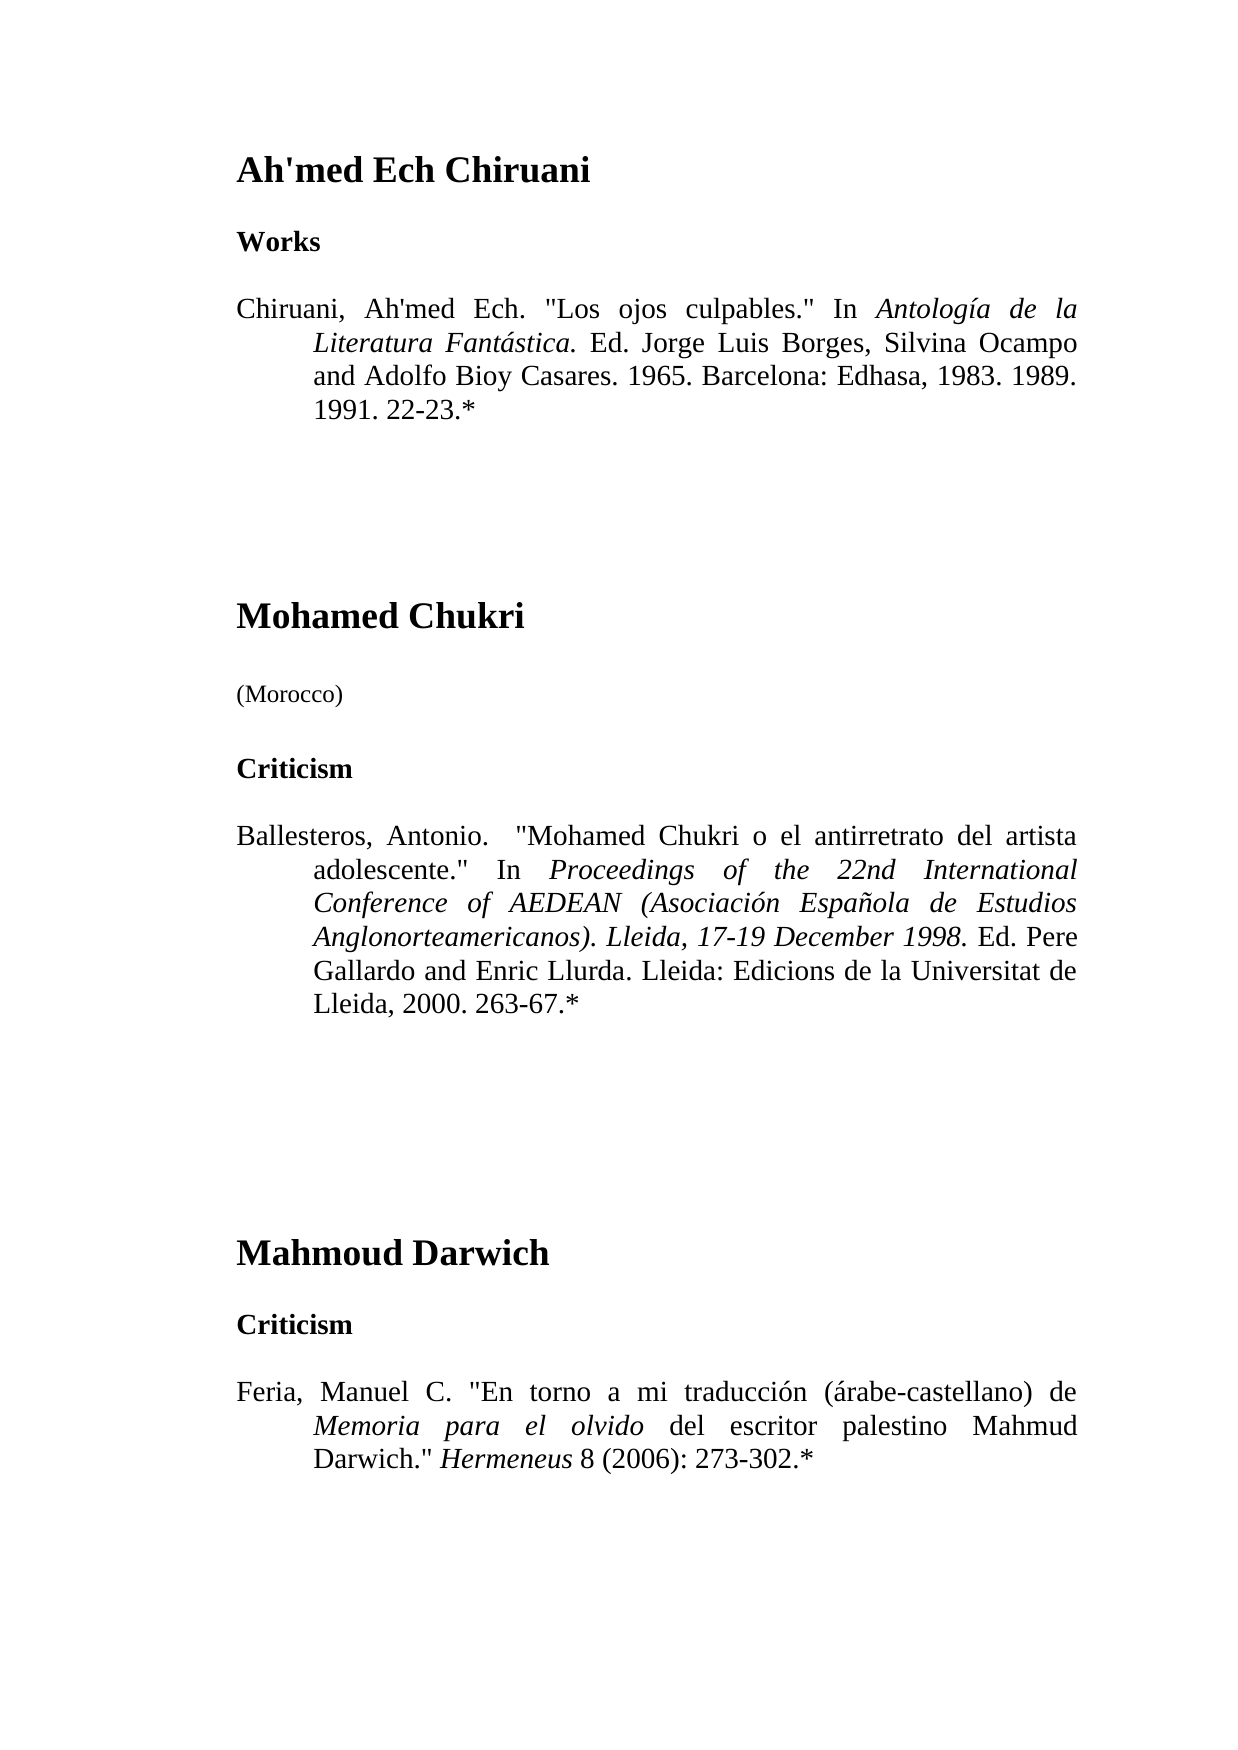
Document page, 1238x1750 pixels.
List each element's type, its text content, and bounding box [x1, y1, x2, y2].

text (Morocco) [236, 679, 1078, 708]
text Criticism [236, 1307, 1078, 1341]
text Feria, Manuel C. "En torno a mi traducción (árabe-castellano) de Memoria para el olvido del escritor palestino Mahmud Darwich." Hermeneus 8 (2006): 273-302.* [236, 1374, 1078, 1475]
text Criticism [236, 751, 1078, 785]
text Ah'med Ech Chiruani [236, 148, 1078, 191]
text Chiruani, Ah'med Ech. "Los ojos culpables." In Antología de la Literatura Fantástica. Ed. Jorge Luis Borges, Silvina Ocampo and Adolfo Bioy Casares. 1965. Barcelona: Edhasa, 1983. 1989. 1991. 22-23.* [236, 291, 1078, 426]
text Mahmoud Darwich [236, 1231, 1078, 1274]
text Mohamed Chukri [236, 593, 1078, 636]
text Works [236, 224, 1078, 258]
text Ballesteros, Antonio. "Mohamed Chukri o el antirretrato del artista adolescente." In Proceedings of the 22nd International Conference of AEDEAN (Asociación Española de Estudios Anglonorteamericanos). Lleida, 17-19 December 1998. Ed. Pere Gallardo and Enric Llurda. Lleida: Edicions de la Universitat de Lleida, 2000. 263-67.* [236, 818, 1078, 1020]
